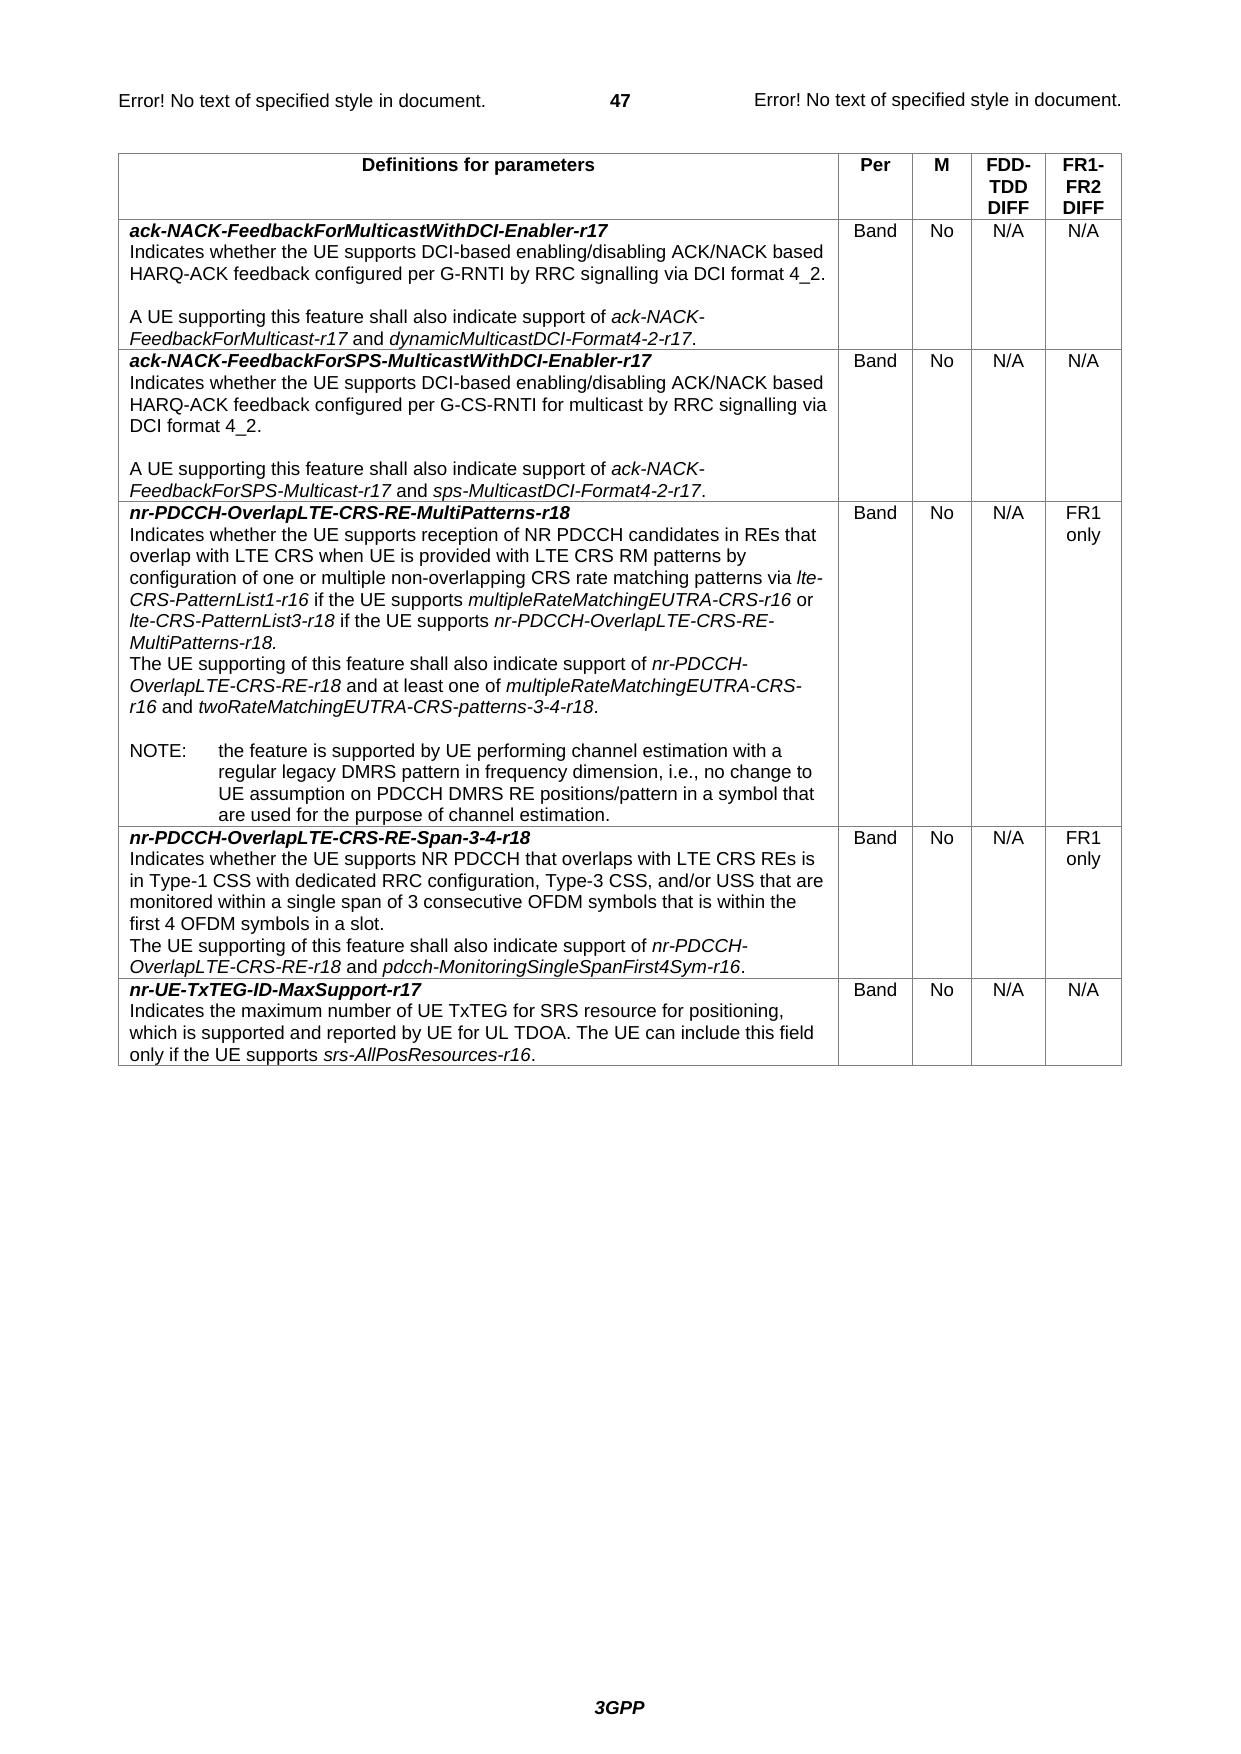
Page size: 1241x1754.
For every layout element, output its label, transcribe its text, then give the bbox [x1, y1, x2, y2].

table_cell N/A [972, 827, 1045, 978]
table_header Definitions for parameters [119, 154, 838, 219]
table_header FDD-TDD DIFF [972, 154, 1045, 219]
table_header Per [839, 154, 912, 219]
table_cell Band [839, 502, 912, 826]
table_cell nr-PDCCH-OverlapLTE-CRS-RE-Span-3-4-r18 Indicates whether the UE supports NR PDCCH that overlaps with LTE CRS REs is in Type-1 CSS with dedicated RRC configuration, Type-3 CSS, and/or USS that are monitored within a single span of 3 consecutive OFDM symbols that is within the first 4 OFDM symbols in a slot. The UE supporting of this feature shall also indicate support of nr-PDCCH-OverlapLTE-CRS-RE-r18 and pdcch-MonitoringSingleSpanFirst4Sym-r16. [119, 827, 838, 978]
table_cell Band [839, 220, 912, 349]
table_header M [913, 154, 971, 219]
table_cell Band [839, 979, 912, 1065]
table_cell Band [839, 827, 912, 978]
table_header FR1-FR2 DIFF [1046, 154, 1121, 219]
table_cell No [913, 220, 971, 349]
table_cell ack-NACK-FeedbackForMulticastWithDCI-Enabler-r17 Indicates whether the UE supports DCI-based enabling/disabling ACK/NACK based HARQ-ACK feedback configured per G-RNTI by RRC signalling via DCI format 4_2. A UE supporting this feature shall also indicate support of ack-NACK-FeedbackForMulticast-r17 and dynamicMulticastDCI-Format4-2-r17. [119, 220, 838, 349]
table_cell No [913, 350, 971, 501]
table_cell No [913, 502, 971, 826]
table_cell Band [839, 350, 912, 501]
table_cell nr-UE-TxTEG-ID-MaxSupport-r17 Indicates the maximum number of UE TxTEG for SRS resource for positioning, which is supported and reported by UE for UL TDOA. The UE can include this field only if the UE supports srs-AllPosResources-r16. [119, 979, 838, 1065]
table_cell N/A [1046, 220, 1121, 349]
table_cell N/A [972, 979, 1045, 1065]
table_cell N/A [972, 220, 1045, 349]
table_cell nr-PDCCH-OverlapLTE-CRS-RE-MultiPatterns-r18 Indicates whether the UE supports reception of NR PDCCH candidates in REs that overlap with LTE CRS when UE is provided with LTE CRS RM patterns by configuration of one or multiple non-overlapping CRS rate matching patterns via lte-CRS-PatternList1-r16 if the UE supports multipleRateMatchingEUTRA-CRS-r16 or lte-CRS-PatternList3-r18 if the UE supports nr-PDCCH-OverlapLTE-CRS-RE-MultiPatterns-r18. The UE supporting of this feature shall also indicate support of nr-PDCCH-OverlapLTE-CRS-RE-r18 and at least one of multipleRateMatchingEUTRA-CRS-r16 and twoRateMatchingEUTRA-CRS-patterns-3-4-r18. NOTE: the feature is supported by UE performing channel estimation with a regular legacy DMRS pattern in frequency dimension, i.e., no change to UE assumption on PDCCH DMRS RE positions/pattern in a symbol that are used for the purpose of channel estimation. [119, 502, 838, 826]
table_cell FR1 only [1046, 827, 1121, 978]
table_cell No [913, 979, 971, 1065]
table_cell N/A [1046, 350, 1121, 501]
table_cell FR1 only [1046, 502, 1121, 826]
table_cell ack-NACK-FeedbackForSPS-MulticastWithDCI-Enabler-r17 Indicates whether the UE supports DCI-based enabling/disabling ACK/NACK based HARQ-ACK feedback configured per G-CS-RNTI for multicast by RRC signalling via DCI format 4_2. A UE supporting this feature shall also indicate support of ack-NACK-FeedbackForSPS-Multicast-r17 and sps-MulticastDCI-Format4-2-r17. [119, 350, 838, 501]
table_cell N/A [1046, 979, 1121, 1065]
table_cell N/A [972, 350, 1045, 501]
table_cell N/A [972, 502, 1045, 826]
table_cell No [913, 827, 971, 978]
